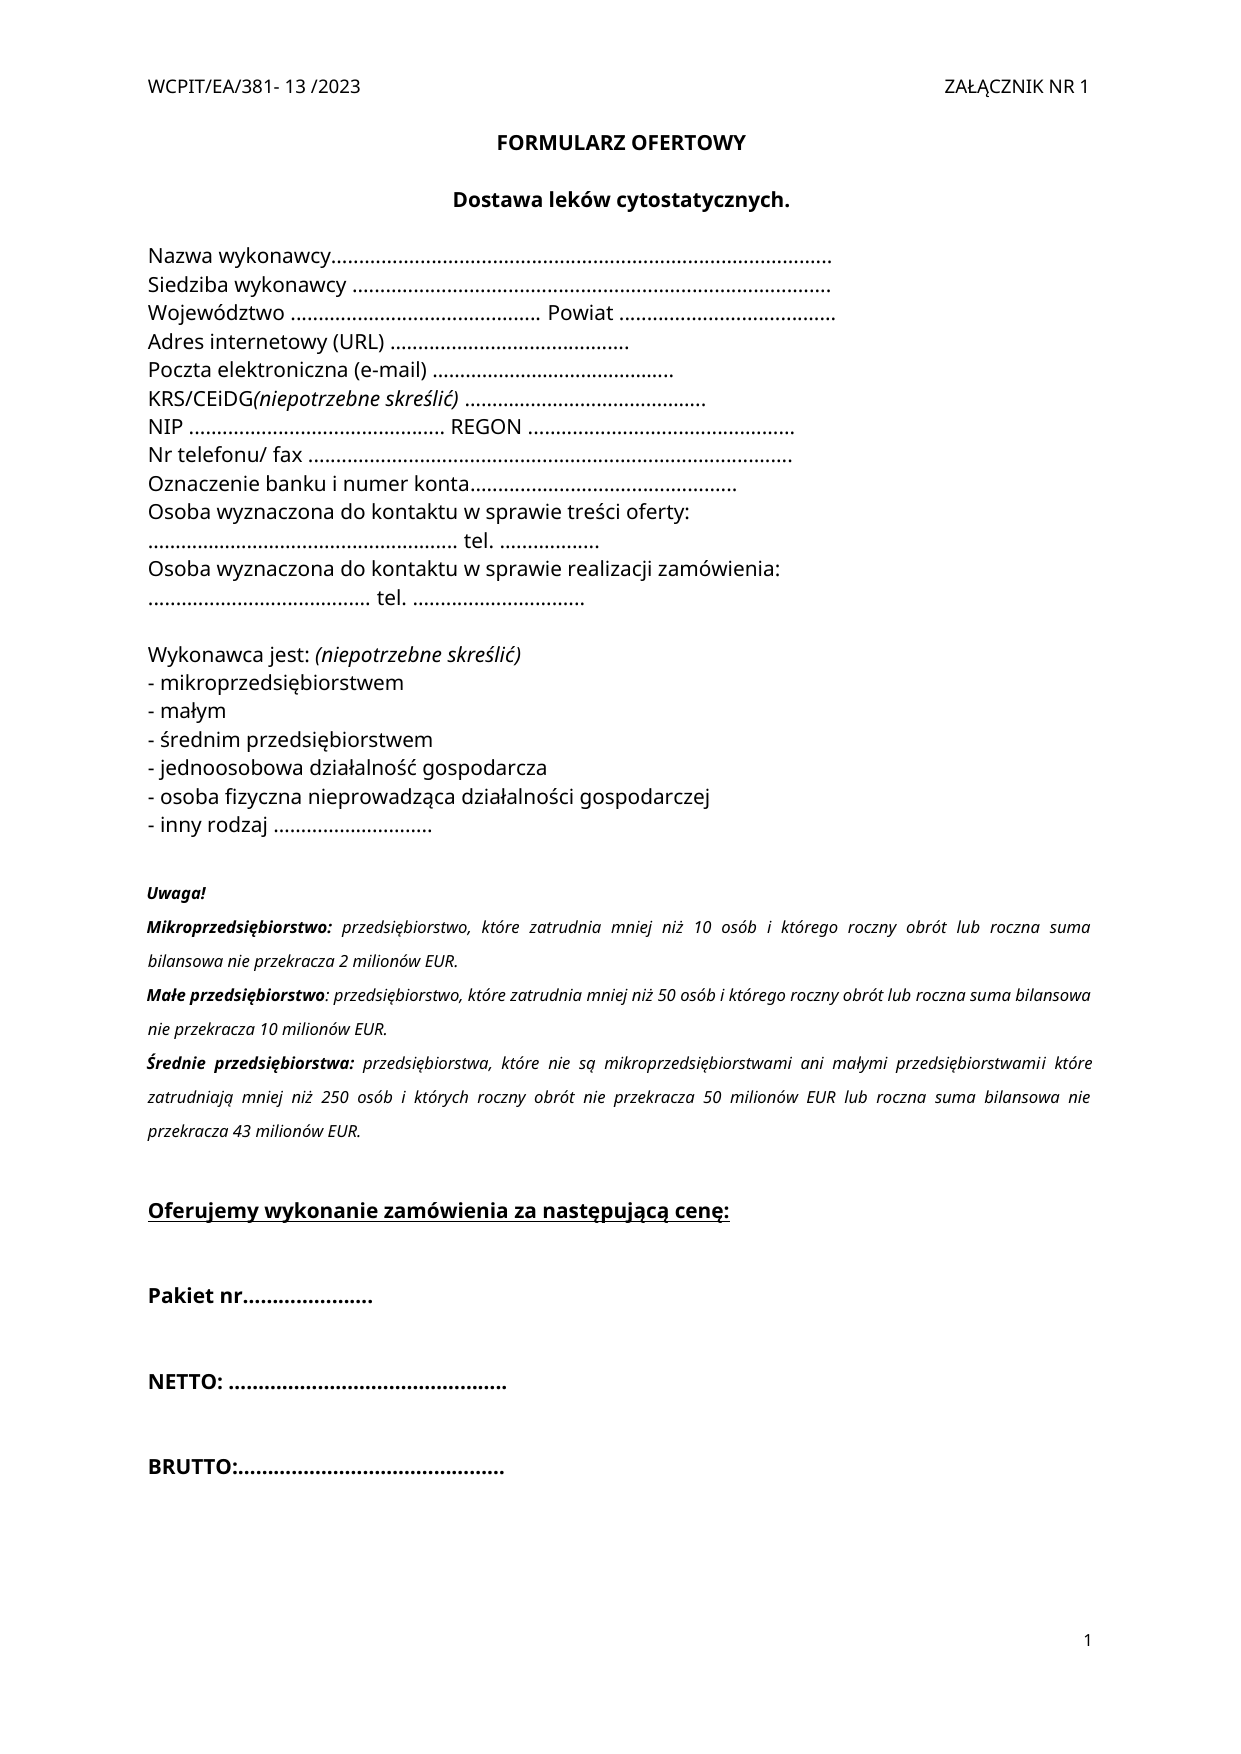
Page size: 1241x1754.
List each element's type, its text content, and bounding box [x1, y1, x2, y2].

text ……………………................................ tel. .................. [148, 526, 1095, 554]
text Nr telefonu/ fax ....................................................................................... [148, 441, 1095, 469]
text Adres internetowy (URL) ........................................... [148, 327, 1095, 355]
text - jednoosobowa działalność gospodarcza [148, 753, 1093, 782]
text - osoba fizyczna nieprowadząca działalności gospodarczej [148, 782, 1093, 810]
text Osoba wyznaczona do kontaktu w sprawie treści oferty: [148, 497, 1095, 526]
text - średnim przedsiębiorstwem [148, 725, 1093, 753]
text NETTO: ……………………………………….. [148, 1367, 1035, 1395]
text Poczta elektroniczna (e-mail) …………………………………….. [148, 355, 1095, 384]
text NIP .............................................. REGON ................................................ [148, 412, 1095, 441]
text Osoba wyznaczona do kontaktu w sprawie realizacji zamówienia: [148, 554, 1095, 583]
text Województwo ............................................. Powiat ....................................... [148, 298, 1095, 327]
text KRS/CEiDG(niepotrzebne skreślić) …………………………………….. [148, 384, 1093, 412]
text Dostawa leków cytostatycznych. [148, 185, 1095, 213]
text Oznaczenie banku i numer konta................................................ [148, 469, 1095, 497]
text Pakiet nr…………………. [148, 1282, 1035, 1310]
text Małe przedsiębiorstwo: przedsiębiorstwo, które zatrudnia mniej niż 50 osób i którego roczny obrót lub roczna suma bilansowa nie przekracza 10 milionów EUR. [146, 983, 1093, 1040]
text Oferujemy wykonanie zamówienia za następującą cenę: [148, 1196, 1095, 1225]
text Średnie przedsiębiorstwa: przedsiębiorstwa, które nie są mikroprzedsiębiorstwami ani małymi przedsiębiorstwamii które zatrudniają mniej niż 250 osób i których roczny obrót nie przekracza 50 milionów EUR lub roczna suma bilansowa nie przekracza 43 milionów EUR. [146, 1052, 1093, 1142]
text BRUTTO:……………………………………… [148, 1452, 1035, 1481]
text - małym [148, 697, 1093, 725]
text - inny rodzaj ……………………….. [148, 810, 1093, 839]
text Uwaga! [146, 881, 1093, 904]
text Mikroprzedsiębiorstwo: przedsiębiorstwo, które zatrudnia mniej niż 10 osób i którego roczny obrót lub roczna suma bilansowa nie przekracza 2 milionów EUR. [146, 915, 1093, 972]
text Wykonawca jest: (niepotrzebne skreślić) [148, 640, 1093, 668]
text ........................................ tel. ............................... [148, 583, 1095, 611]
text Siedziba wykonawcy ...................................................................................... [148, 270, 1095, 298]
text - mikroprzedsiębiorstwem [148, 668, 1093, 697]
text FORMULARZ OFERTOWY [148, 128, 1095, 156]
text Nazwa wykonawcy.......................................................................................... [148, 242, 1095, 270]
